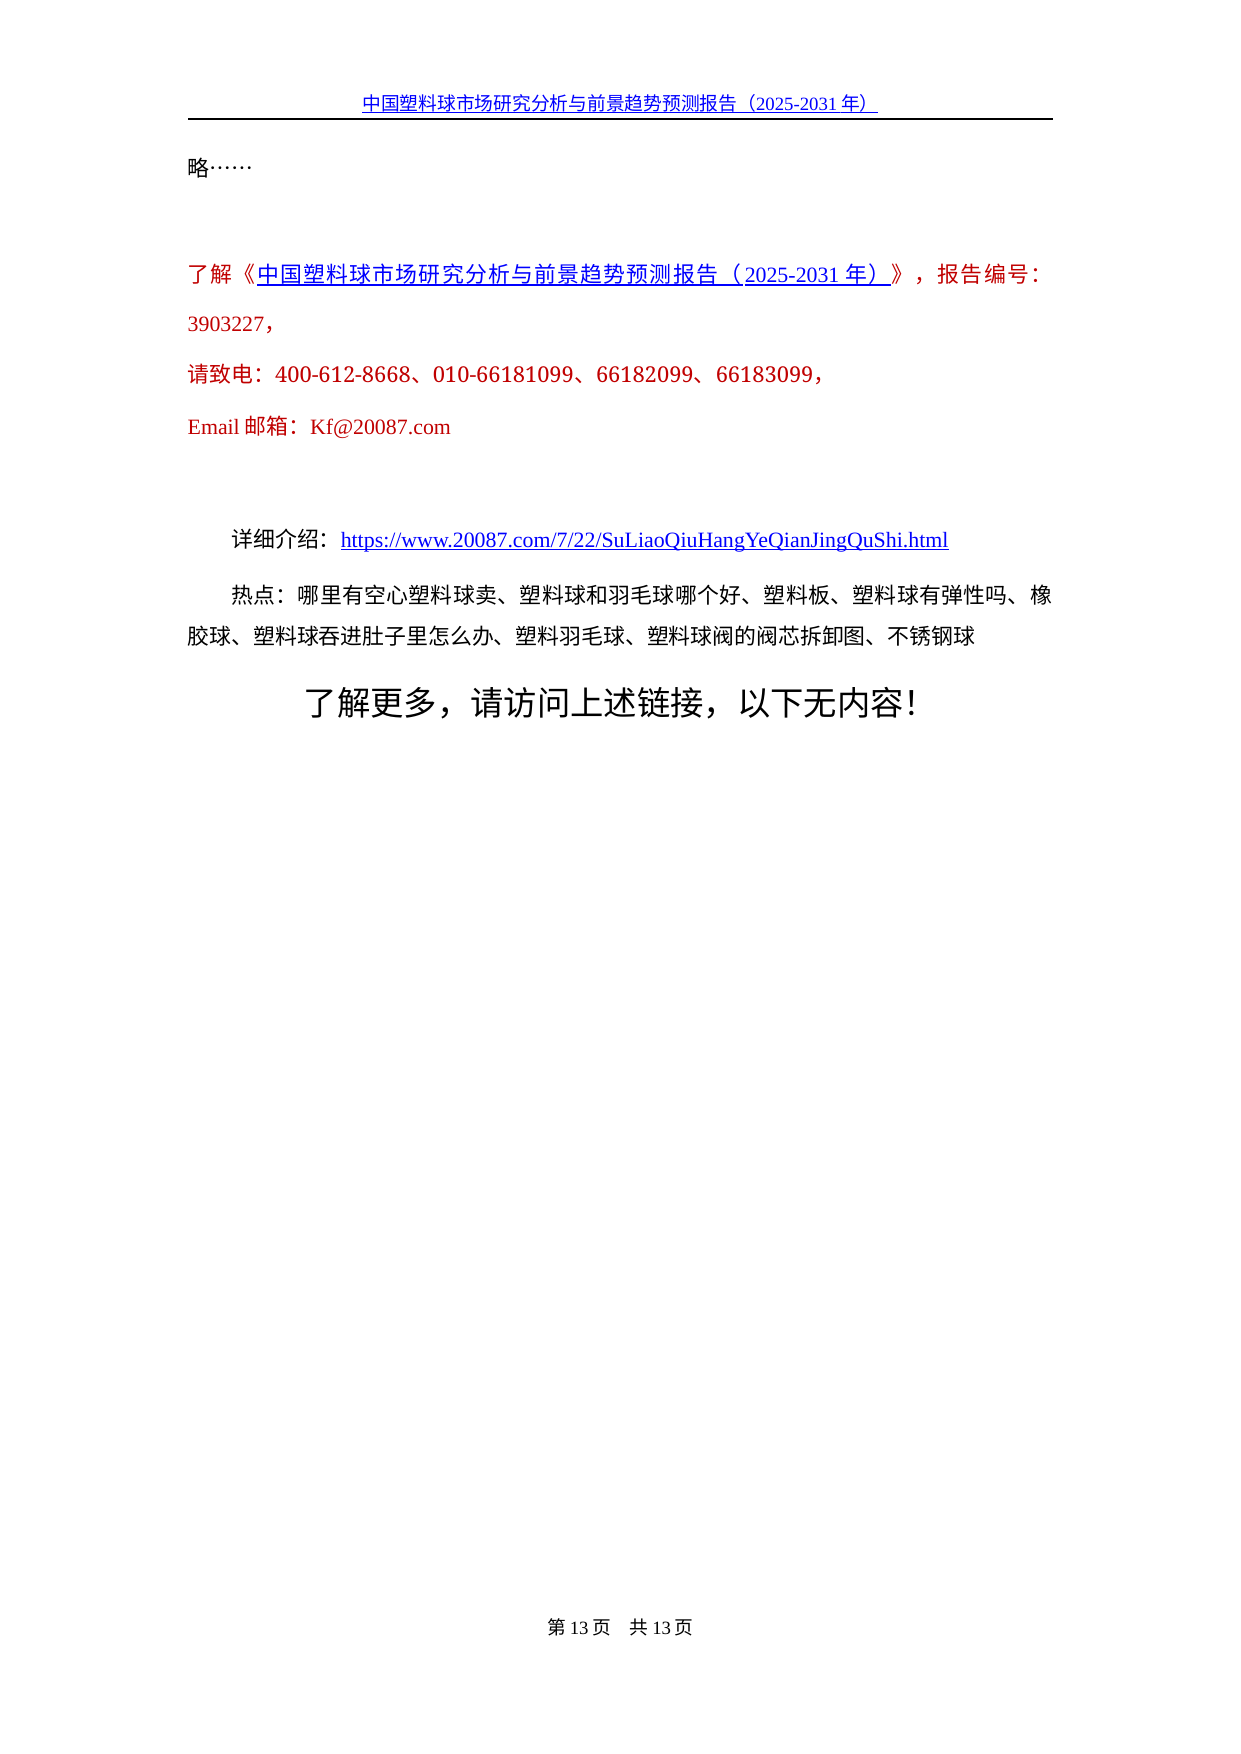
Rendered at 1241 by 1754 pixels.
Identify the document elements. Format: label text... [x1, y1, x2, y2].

text 请致电：400-612-8668、010-66181099、66182099、66183099， [187, 357, 1053, 389]
text 详细介绍：https://www.20087.com/7/22/SuLiaoQiuHangYeQianJingQuShi.html [187, 521, 1053, 554]
text 热点：哪里有空心塑料球卖、塑料球和羽毛球哪个好、塑料板、塑料球有弹性吗、橡胶球、塑料球吞进肚子里怎么办、塑料羽毛球、塑料球阀的阀芯拆卸图、不锈钢球 [187, 578, 1053, 651]
text 了解《中国塑料球市场研究分析与前景趋势预测报告（2025-2031年）》，报告编号：3903227， [187, 257, 1053, 338]
title 了解更多，请访问上述链接，以下无内容！ [187, 669, 1053, 734]
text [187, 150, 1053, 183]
text Email邮箱：Kf@20087.com [187, 408, 1053, 441]
